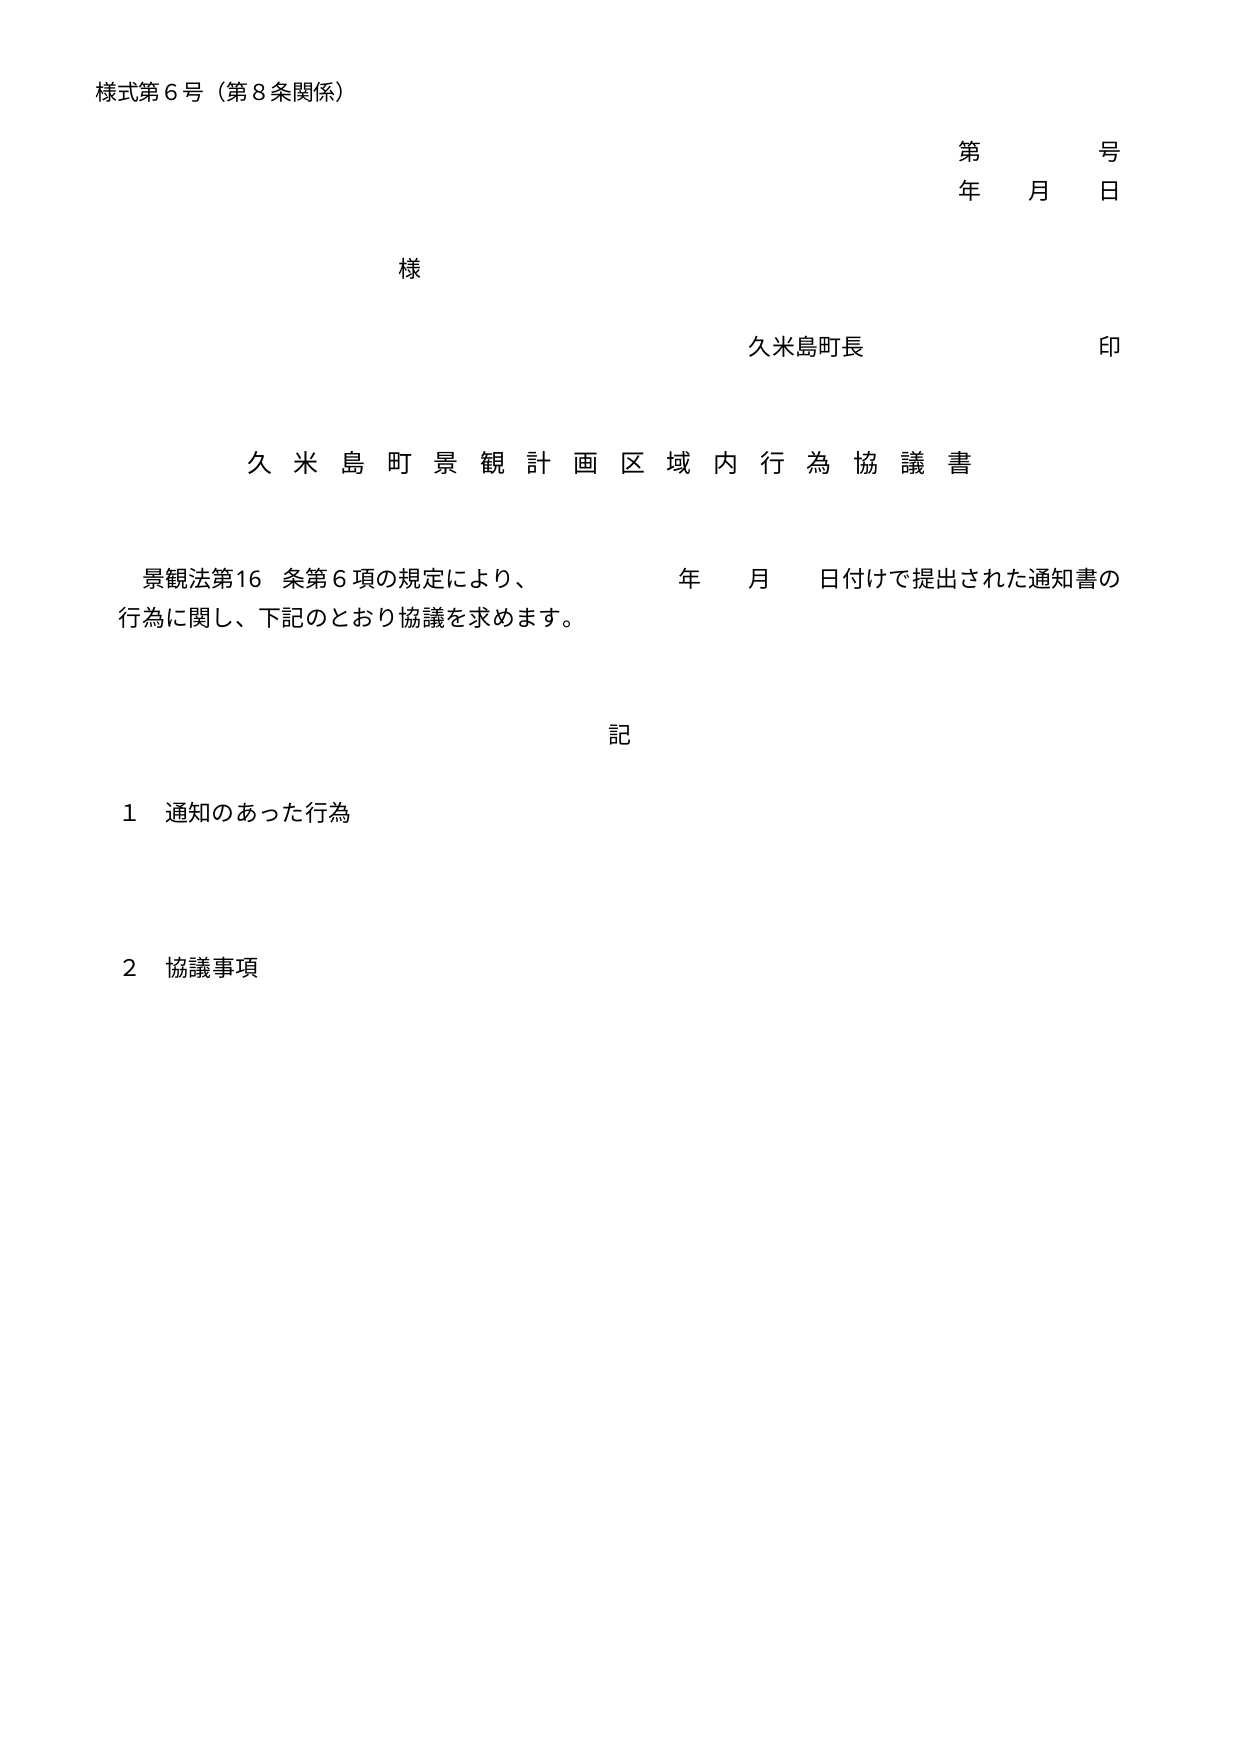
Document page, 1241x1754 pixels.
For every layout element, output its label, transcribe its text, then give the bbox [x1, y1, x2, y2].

text 久米島町長 印 [118, 326, 1122, 364]
text 景観法第16条第６項の規定により、 年 月 日付けで提出された通知書の行為に関し、下記のとおり協議を求めます。 [118, 559, 1122, 636]
text 様 [118, 248, 1122, 287]
text ２ 協議事項 [118, 947, 1122, 986]
text 年 月 日 [118, 170, 1122, 209]
text 久米島町景観計画区域内行為協議書 [118, 442, 1122, 481]
text 記 [118, 714, 1122, 753]
text １ 通知のあった行為 [118, 792, 1122, 831]
text 第 号 [118, 131, 1122, 170]
